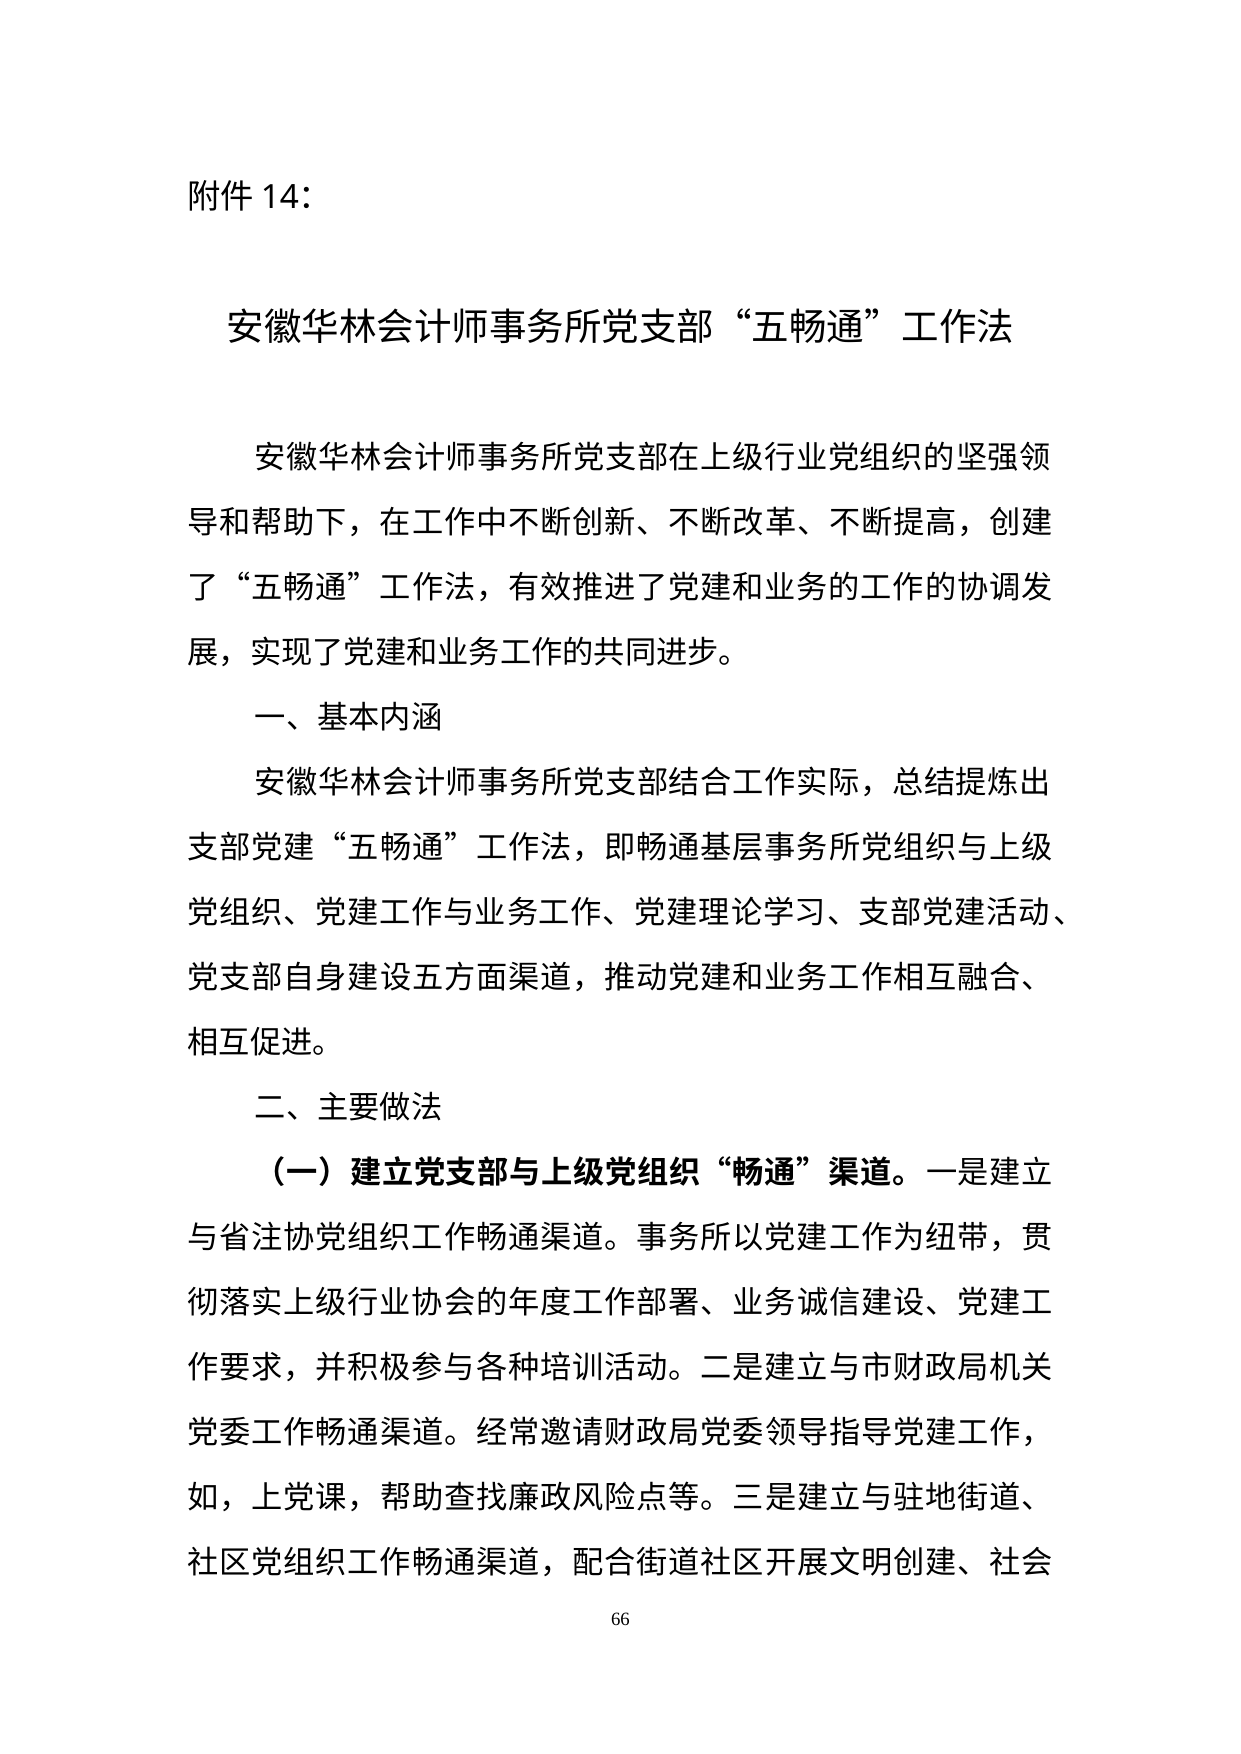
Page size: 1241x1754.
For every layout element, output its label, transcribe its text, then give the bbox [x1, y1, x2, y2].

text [187, 1137, 1053, 1592]
text 二、主要做法 [187, 1072, 1053, 1137]
text 附件14： [187, 162, 1053, 227]
text 安徽华林会计师事务所党支部“五畅通”工作法 [187, 292, 1053, 357]
text 安徽华林会计师事务所党支部在上级行业党组织的坚强领导和帮助下，在工作中不断创新、不断改革、不断提高，创建了“五畅通”工作法，有效推进了党建和业务的工作的协调发展，实现了党建和业务工作的共同进步。 [187, 422, 1053, 682]
text 一、基本内涵 [187, 682, 1053, 747]
text 安徽华林会计师事务所党支部结合工作实际，总结提炼出支部党建“五畅通”工作法，即畅通基层事务所党组织与上级党组织、党建工作与业务工作、党建理论学习、支部党建活动、党支部自身建设五方面渠道，推动党建和业务工作相互融合、相互促进。 [187, 747, 1053, 1072]
